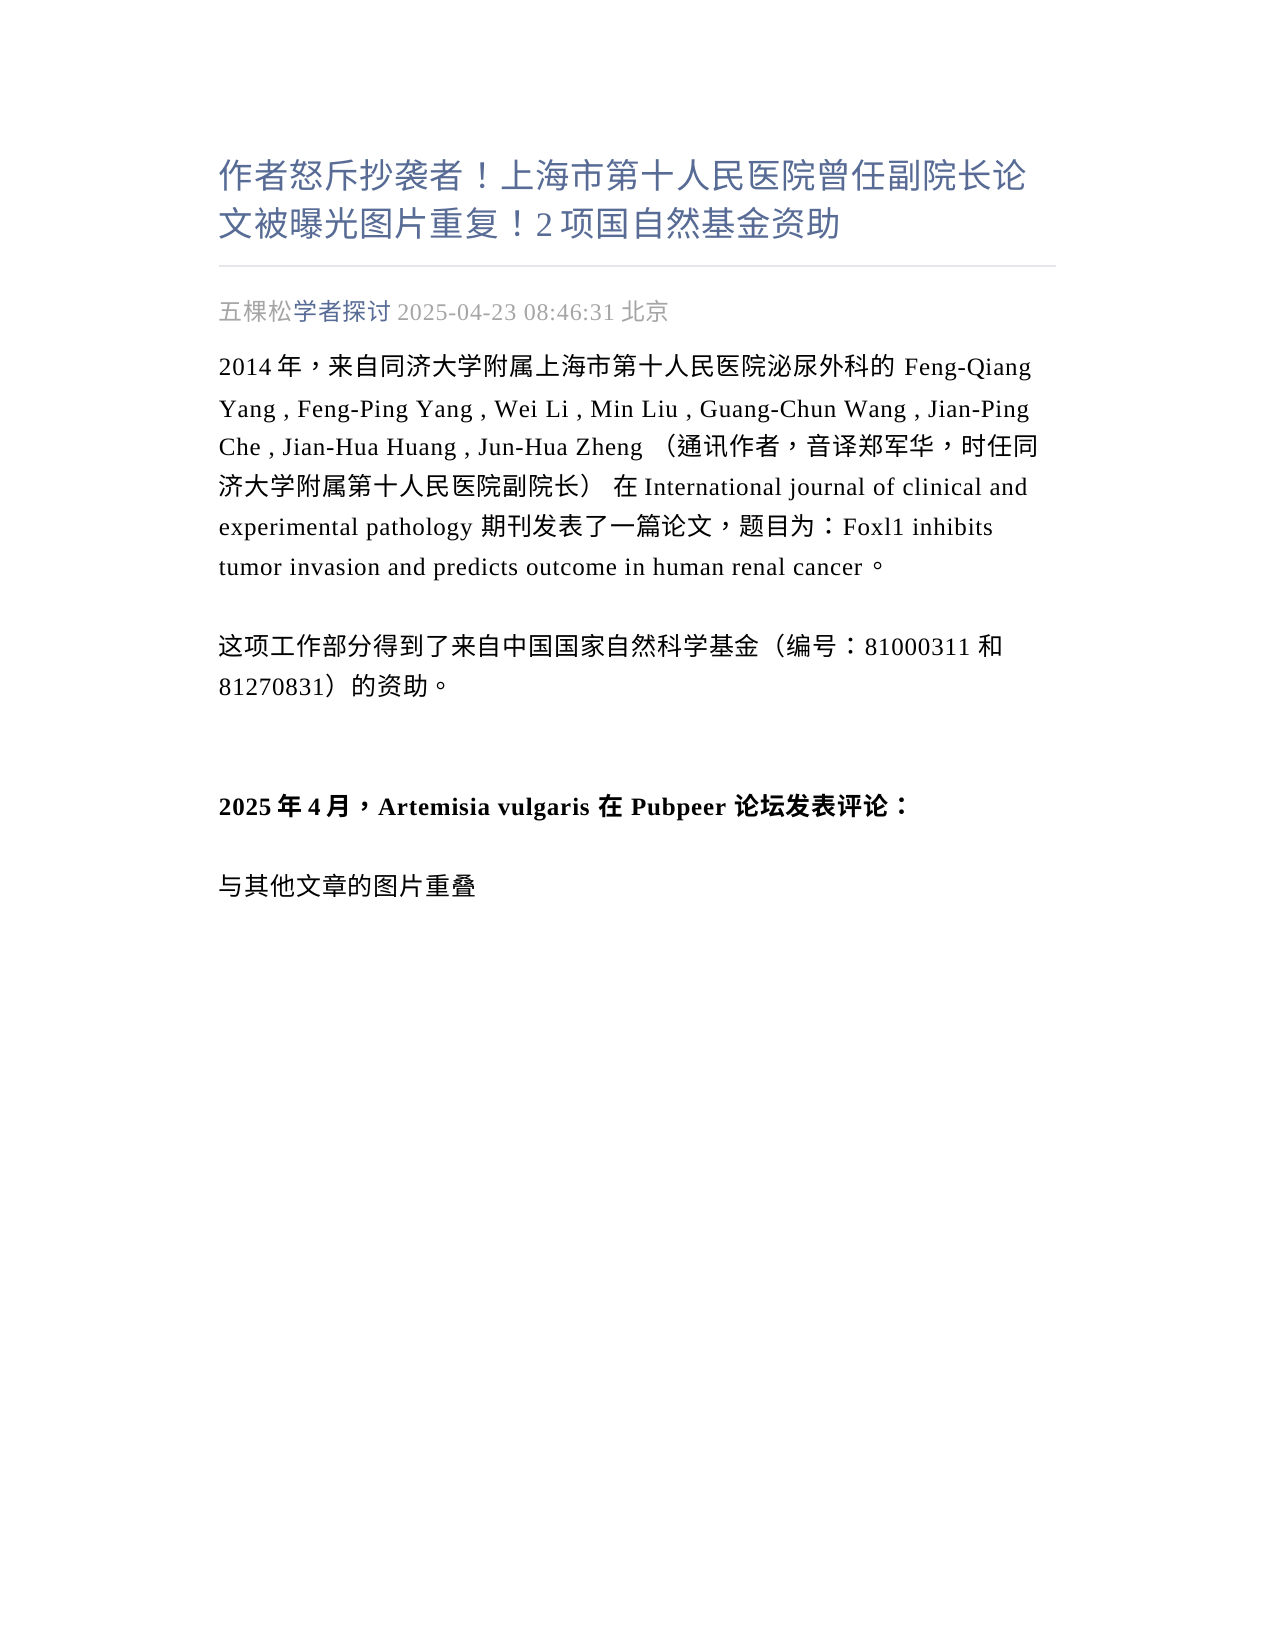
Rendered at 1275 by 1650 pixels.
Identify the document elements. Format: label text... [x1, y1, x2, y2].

text 这项工作部分得到了来自中国国家自然科学基金（编号：81000311 和 81270831）的资助。 [219, 622, 1056, 702]
text 与其他文章的图片重叠 [219, 862, 1056, 902]
text 2025年4月，Artemisia vulgaris 在 Pubpeer 论坛发表评论： [219, 782, 1056, 822]
text 2014年，来自同济大学附属上海市第十人民医院泌尿外科的 Feng-Qiang Yang , Feng-Ping Yang , Wei Li , Min Liu , Guang-Chun Wang , Jian-Ping Che , Jian-Hua Huang , Jun-Hua Zheng （通讯作者，音译郑军华，时任同济大学附属第十人民医院副院长） 在International journal of clinical and experimental pathology 期刊发表了一篇论文，题目为：Foxl1 inhibits tumor invasion and predicts outcome in human renal cancer。 [219, 342, 1056, 582]
list 五棵松学者探讨2025-04-23 08:46:31北京 [219, 287, 1056, 327]
title 作者怒斥抄袭者！上海市第十人民医院曾任副院长论文被曝光图片重复！2项国自然基金资助 [219, 150, 1056, 265]
